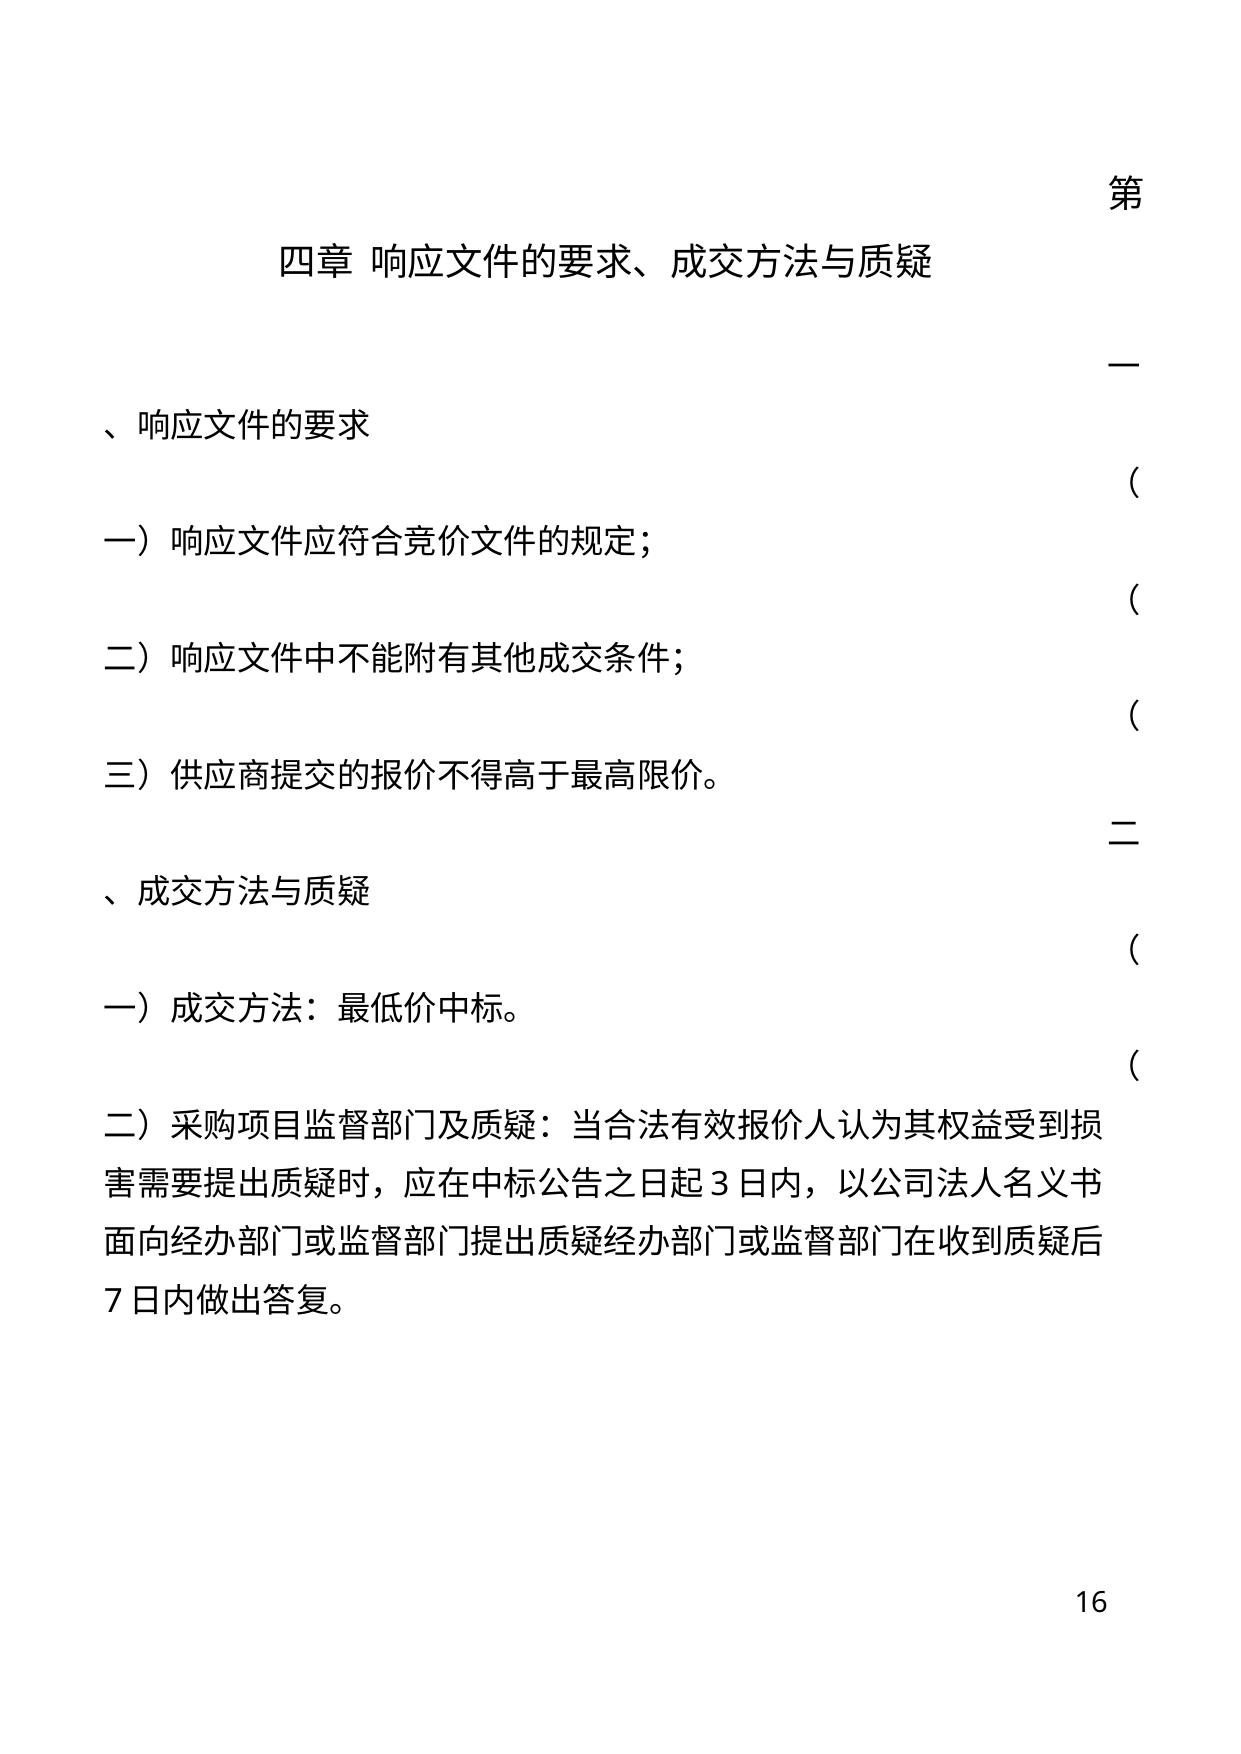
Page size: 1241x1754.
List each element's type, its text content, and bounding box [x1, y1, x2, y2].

text （二）响应文件中不能附有其他成交条件； [103, 566, 1107, 682]
text 一、响应文件的要求 [103, 332, 1107, 449]
text （一）响应文件应符合竞价文件的规定； [103, 449, 1107, 566]
text （一）成交方法：最低价中标。 [103, 916, 1107, 1032]
text 二、成交方法与质疑 [103, 799, 1107, 916]
text （三）供应商提交的报价不得高于最高限价。 [103, 682, 1107, 799]
text （二）采购项目监督部门及质疑：当合法有效报价人认为其权益受到损害需要提出质疑时，应在中标公告之日起3日内，以公司法人名义书面向经办部门或监督部门提出质疑经办部门或监督部门在收到质疑后7日内做出答复。 [103, 1032, 1107, 1324]
text 第四章 响应文件的要求、成交方法与质疑 [103, 157, 1107, 293]
